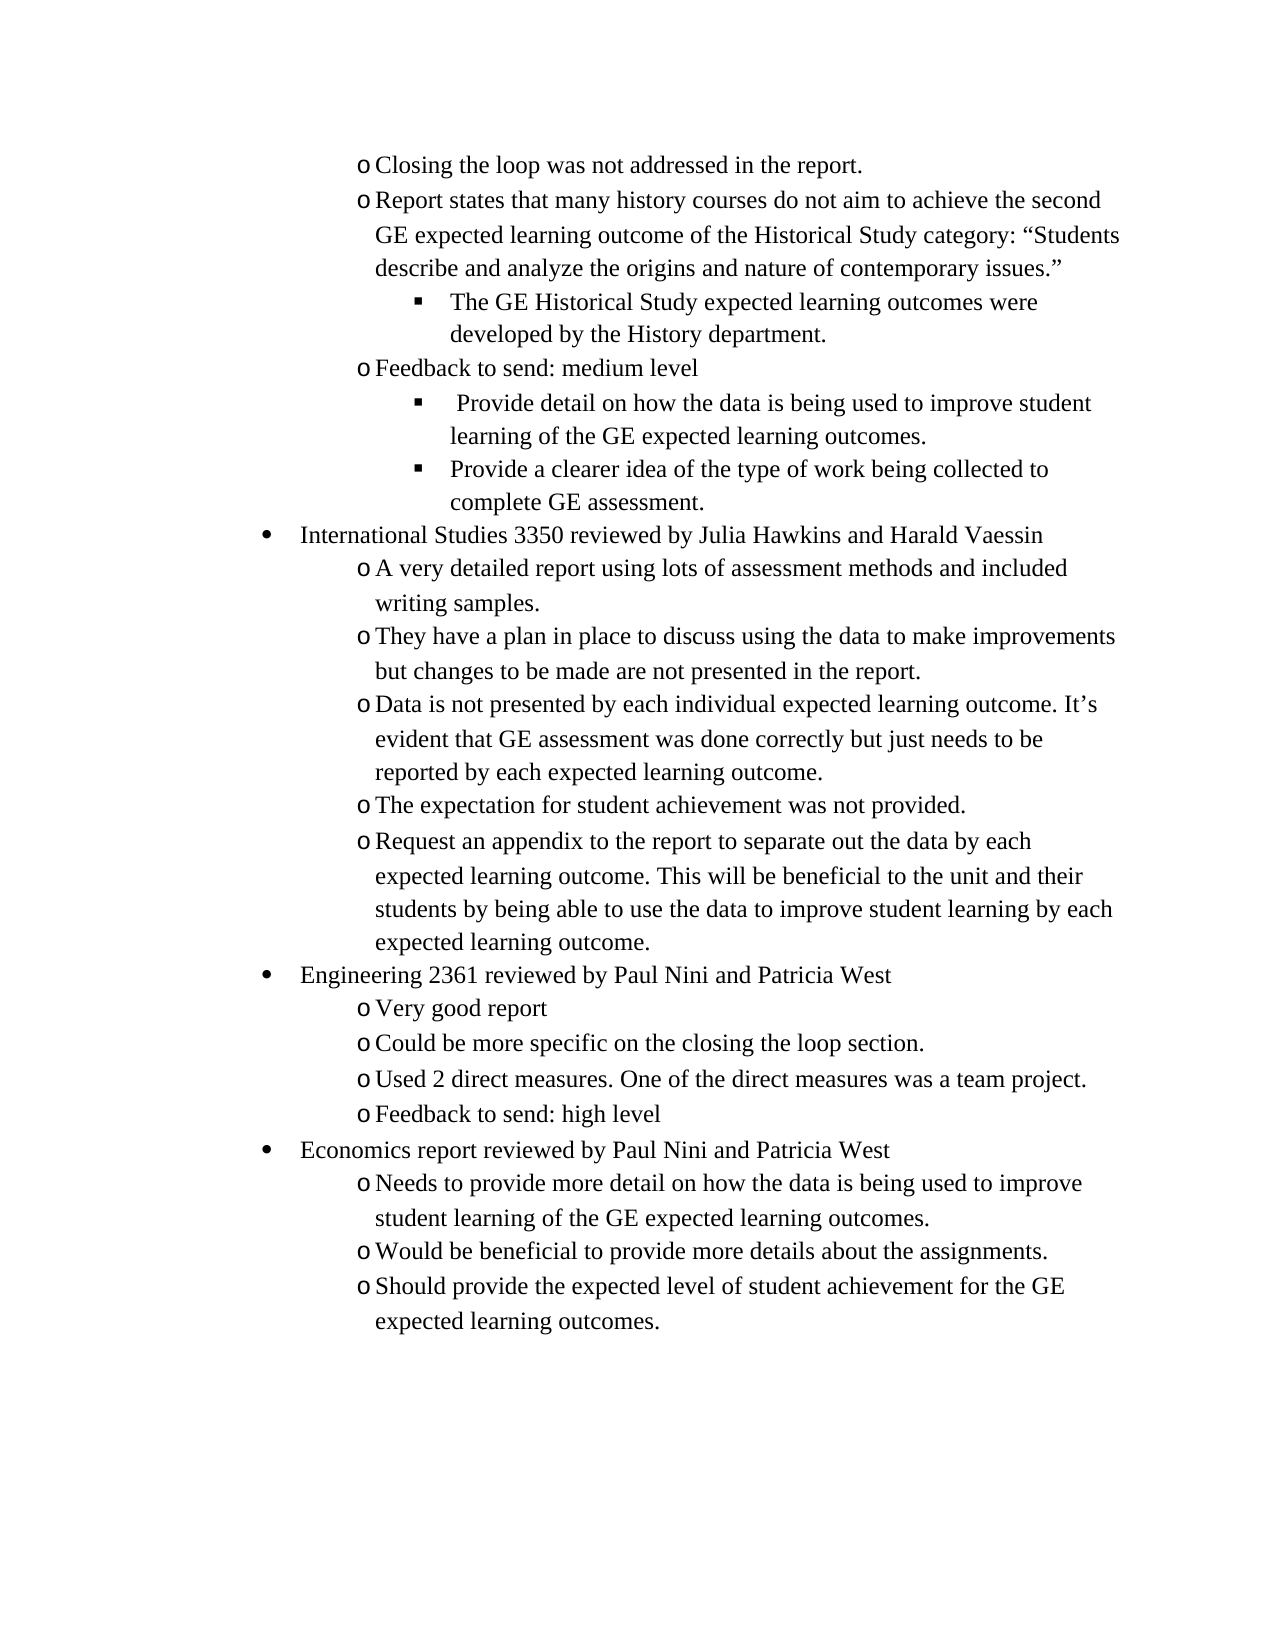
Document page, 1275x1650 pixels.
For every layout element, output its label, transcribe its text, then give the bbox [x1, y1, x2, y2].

list Used 2 direct measures. One of the direct measures was a team project. [356, 1064, 1125, 1095]
list Provide detail on how the data is being used to improve student learning of the GE expected learning outcomes. [412, 388, 1125, 450]
list Needs to provide more detail on how the data is being used to improve student learning of the GE expected learning outcomes. [356, 1168, 1125, 1232]
list The GE Historical Study expected learning outcomes were developed by the History department. [412, 287, 1125, 348]
list Provide a clearer idea of the type of work being collected to complete GE assessment. [412, 454, 1125, 516]
list Could be more specific on the closing the loop section. [356, 1028, 1125, 1059]
list Would be beneficial to provide more details about the assignments. [356, 1236, 1125, 1267]
list Engineering 2361 reviewed by Paul Nini and Patricia West [262, 960, 1125, 989]
list Very good report [356, 993, 1125, 1024]
list Should provide the expected level of student achievement for the GE expected learning outcomes. [356, 1271, 1125, 1335]
list A very detailed report using lots of assessment methods and included writing samples. [356, 553, 1125, 617]
list The expectation for student achievement was not provided. [356, 791, 1125, 821]
list They have a plan in place to discuss using the data to make improvements but changes to be made are not presented in the report. [356, 621, 1125, 685]
list Report states that many history courses do not aim to achieve the second GE expected learning outcome of the Historical Study category: “Students describe and analyze the origins and nature of contemporary issues.” [356, 185, 1125, 282]
list International Studies 3350 reviewed by Julia Hawkins and Harald Vaessin [262, 520, 1125, 549]
list Request an appendix to the report to separate out the data by each expected learning outcome. This will be beneficial to the unit and their students by being able to use the data to improve student learning by each expected learning outcome. [356, 826, 1125, 956]
list Feedback to send: medium level [356, 353, 1125, 383]
list Economics report reviewed by Paul Nini and Patricia West [262, 1135, 1125, 1163]
list Data is not presented by each individual expected learning outcome. It’s evident that GE assessment was done correctly but just needs to be reported by each expected learning outcome. [356, 689, 1125, 786]
list Feedback to send: high level [356, 1099, 1125, 1130]
list Closing the loop was not addressed in the report. [356, 150, 1125, 181]
